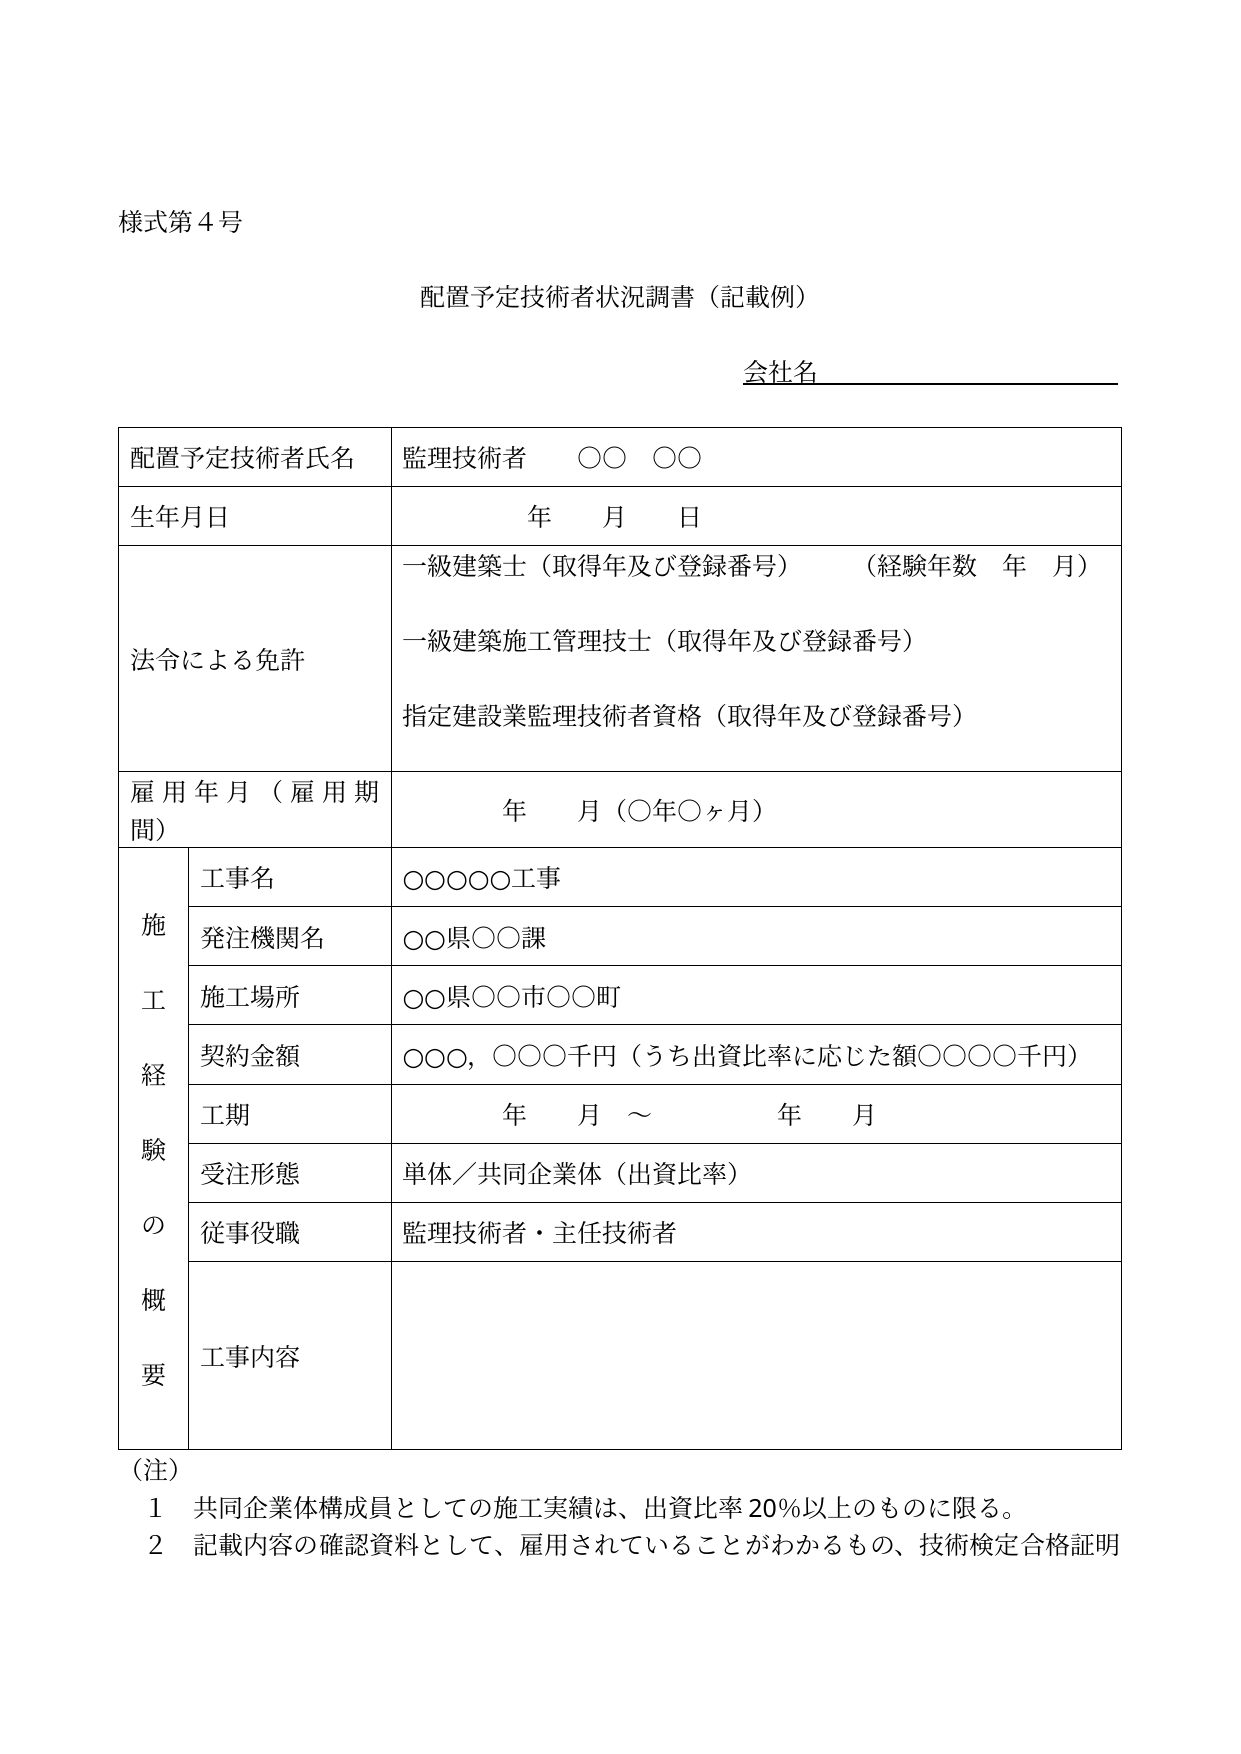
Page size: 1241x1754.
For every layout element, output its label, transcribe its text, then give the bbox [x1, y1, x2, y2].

table_cell 発注機関名 [189, 907, 391, 965]
table_cell 施工場所 [189, 966, 391, 1024]
table_cell 生年月日 [119, 487, 391, 545]
table_header 監理技術者 ○○ ○○ [392, 428, 1121, 486]
text 配置予定技術者状況調書（記載例） [118, 277, 1122, 314]
table_cell 法令による免許 [119, 546, 391, 771]
table_cell 工期 [189, 1085, 391, 1142]
table_cell 雇用年月（雇用期間） [119, 772, 391, 847]
table_cell 契約金額 [189, 1025, 391, 1083]
table_cell 単体／共同企業体（出資比率） [392, 1144, 1121, 1202]
table_cell ○○○○○工事 [392, 848, 1121, 906]
table_cell 施 工 経 験 の 概 要 [119, 848, 188, 1449]
table_cell [392, 1262, 1121, 1449]
table_cell 従事役職 [189, 1203, 391, 1261]
table_cell 一級建築士（取得年及び登録番号） （経験年数 年 月） 一級建築施工管理技士（取得年及び登録番号） 指定建設業監理技術者資格（取得年及び登録番号） [392, 546, 1121, 771]
table_cell ○○県○○課 [392, 907, 1121, 965]
table_cell 監理技術者・主任技術者 [392, 1203, 1121, 1261]
table_cell 工事名 [189, 848, 391, 906]
text １ 共同企業体構成員としての施工実績は、出資比率20％以上のものに限る。 [118, 1488, 1122, 1525]
table_cell ○○県○○市○○町 [392, 966, 1121, 1024]
table_cell 工事内容 [189, 1262, 391, 1449]
table_cell 年 月 ～ 年 月 [392, 1085, 1121, 1142]
text 様式第４号 [118, 202, 1122, 239]
table_header 配置予定技術者氏名 [119, 428, 391, 486]
table_cell 受注形態 [189, 1144, 391, 1202]
table_cell 年 月 日 [392, 487, 1121, 545]
table_cell ○○○，○○○千円（うち出資比率に応じた額○○○○千円） [392, 1025, 1121, 1083]
text （注） [118, 1450, 1122, 1488]
text 会社名 [118, 352, 1122, 389]
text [118, 1525, 1122, 1563]
table_cell 年 月（○年○ヶ月） [392, 772, 1121, 847]
